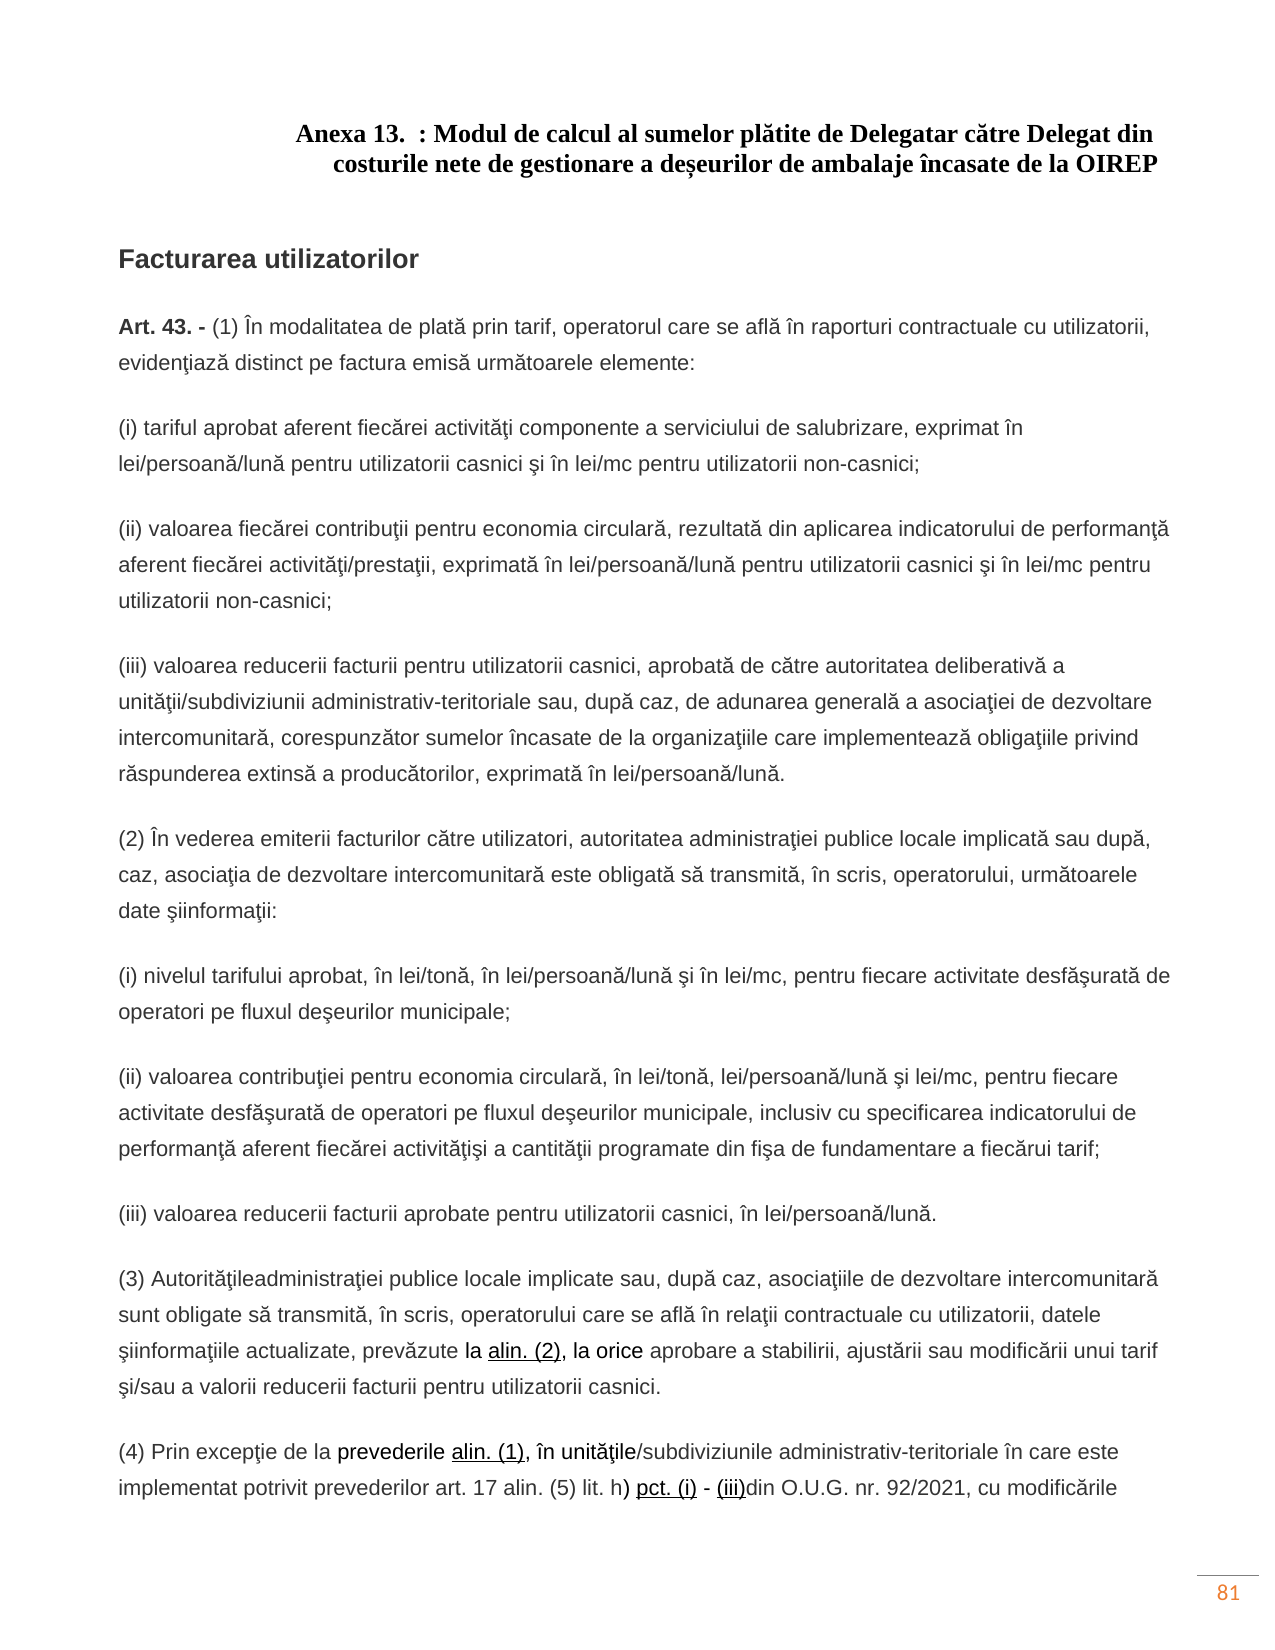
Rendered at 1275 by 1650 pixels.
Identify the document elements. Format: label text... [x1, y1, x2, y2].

text (ii) valoarea fiecărei contribuţii pentru economia circulară, rezultată din aplicarea indicatorului de performanţă aferent fiecărei activităţi/prestaţii, exprimată în lei/persoană/lună pentru utilizatorii casnici şi în lei/mc pentru utilizatorii non-casnici; [118, 505, 1181, 613]
text (i) nivelul tarifului aprobat, în lei/tonă, în lei/persoană/lună şi în lei/mc, pentru fiecare activitate desfăşurată de operatori pe fluxul deşeurilor municipale; [118, 952, 1181, 1024]
text (2) În vederea emiterii facturilor către utilizatori, autoritatea administraţiei publice locale implicată sau după, caz, asociaţia de dezvoltare intercomunitară este obligată să transmită, în scris, operatorului, următoarele date şiinformaţii: [118, 815, 1181, 923]
text Facturarea utilizatorilor [118, 238, 1181, 274]
text (ii) valoarea contribuţiei pentru economia circulară, în lei/tonă, lei/persoană/lună şi lei/mc, pentru fiecare activitate desfăşurată de operatori pe fluxul deşeurilor municipale, inclusiv cu specificarea indicatorului de performanţă aferent fiecărei activităţişi a cantităţii programate din fişa de fundamentare a fiecărui tarif; [118, 1053, 1181, 1161]
text (i) tariful aprobat aferent fiecărei activităţi componente a serviciului de salubrizare, exprimat în lei/persoană/lună pentru utilizatorii casnici şi în lei/mc pentru utilizatorii non-casnici; [118, 404, 1181, 476]
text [118, 1428, 1181, 1500]
text (iii) valoarea reducerii facturii aprobate pentru utilizatorii casnici, în lei/persoană/lună. [118, 1190, 1181, 1226]
text : Modul de calcul al sumelor plătite de Delegatar către Delegat din costurile nete de gestionare a deșeurilor de ambalaje încasate de la OIREP [295, 118, 1181, 178]
text Art. 43. - (1) În modalitatea de plată prin tarif, operatorul care se află în raporturi contractuale cu utilizatorii, evidenţiază distinct pe factura emisă următoarele elemente: [118, 303, 1181, 375]
text (iii) valoarea reducerii facturii pentru utilizatorii casnici, aprobată de către autoritatea deliberativă a unităţii/subdiviziunii administrativ-teritoriale sau, după caz, de adunarea generală a asociaţiei de dezvoltare intercomunitară, corespunzător sumelor încasate de la organizaţiile care implementează obligaţiile privind răspunderea extinsă a producătorilor, exprimată în lei/persoană/lună. [118, 642, 1181, 786]
text (3) Autorităţileadministraţiei publice locale implicate sau, după caz, asociaţiile de dezvoltare intercomunitară sunt obligate să transmită, în scris, operatorului care se află în relaţii contractuale cu utilizatorii, datele şiinformaţiile actualizate, prevăzute la alin. (2), la orice aprobare a stabilirii, ajustării sau modificării unui tarif şi/sau a valorii reducerii facturii pentru utilizatorii casnici. [118, 1255, 1181, 1399]
